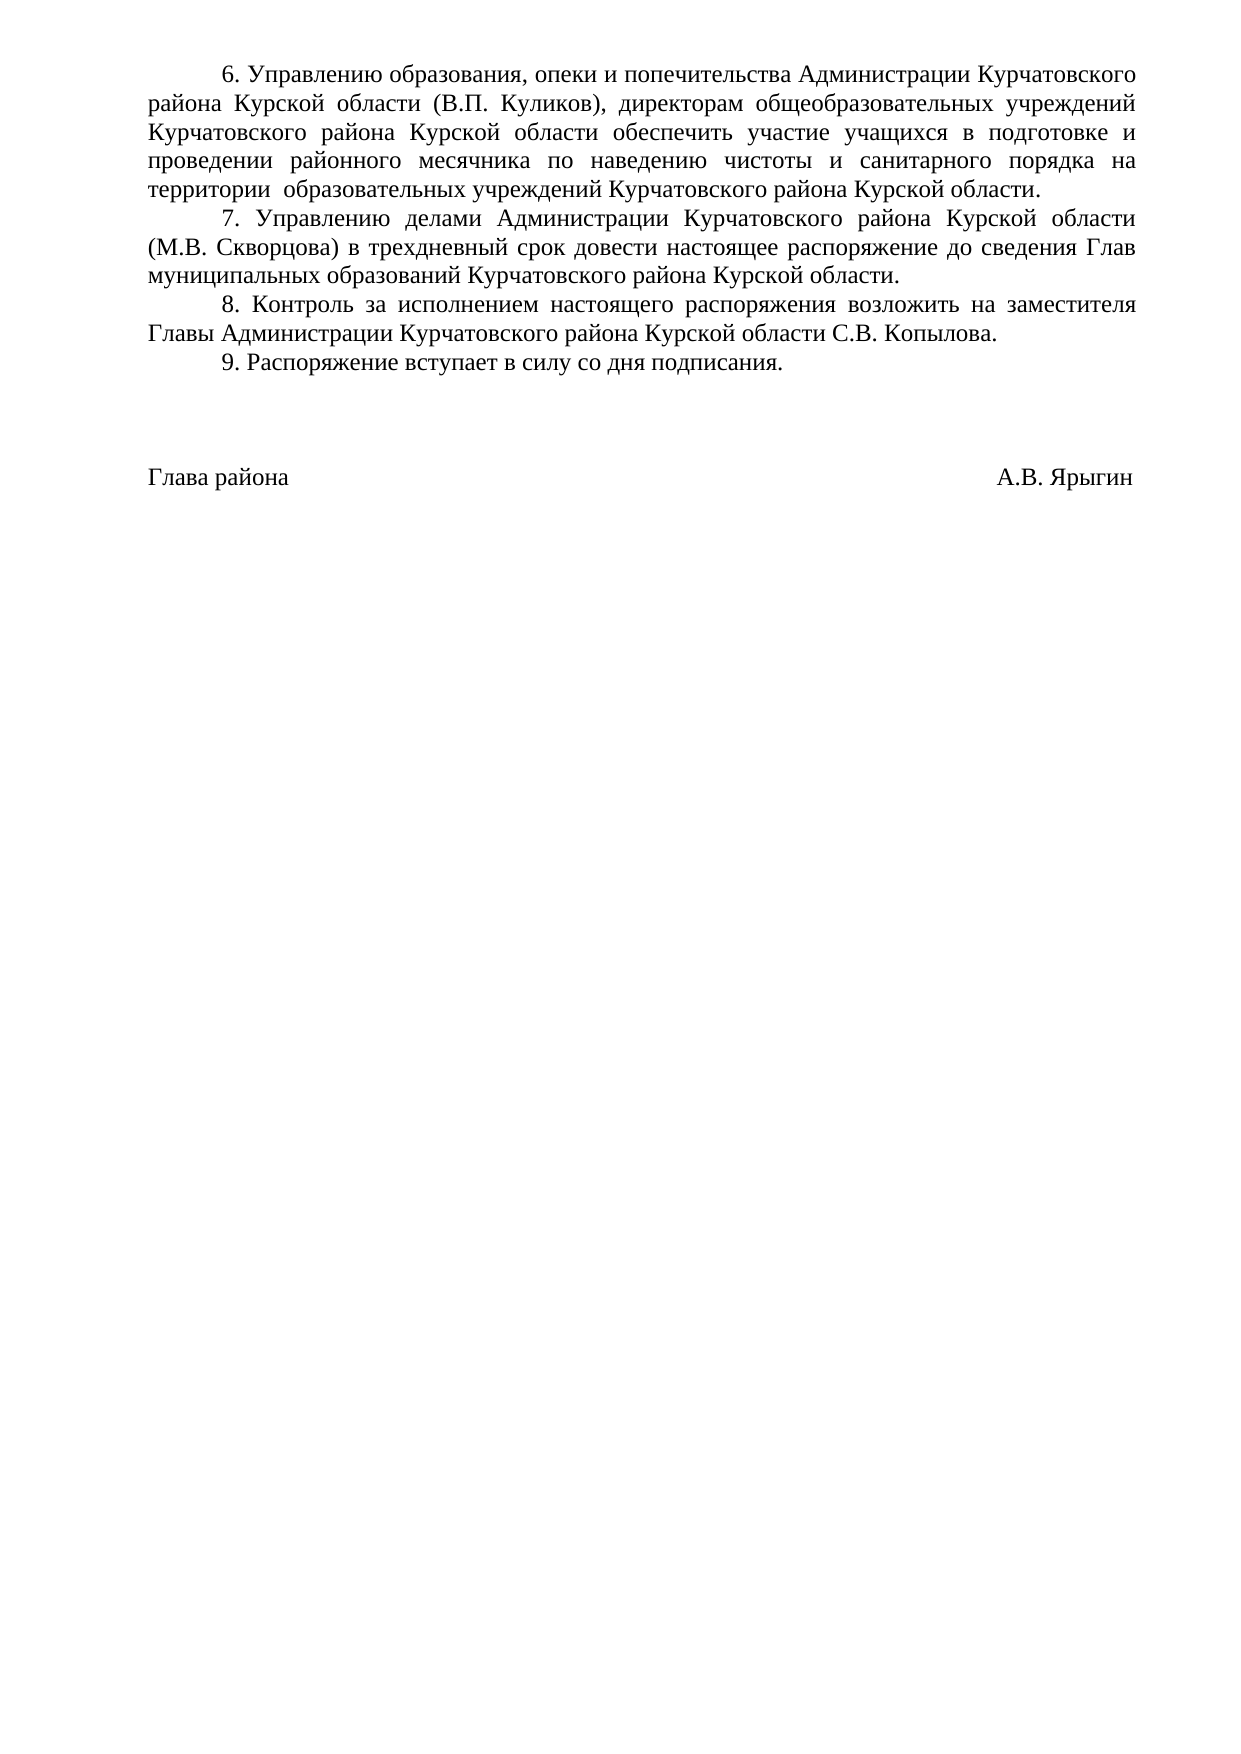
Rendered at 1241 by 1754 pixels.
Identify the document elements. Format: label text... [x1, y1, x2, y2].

text 7. Управлению делами Администрации Курчатовского района Курской области (М.В. Скворцова) в трехдневный срок довести настоящее распоряжение до сведения Глав муниципальных образований Курчатовского района Курской области. [148, 203, 1137, 289]
text 9. Распоряжение вступает в силу со дня подписания. [148, 347, 1137, 375]
text Глава района А.В. Ярыгин [148, 462, 1137, 490]
text 6. Управлению образования, опеки и попечительства Администрации Курчатовского района Курской области (В.П. Куликов), директорам общеобразовательных учреждений Курчатовского района Курской области обеспечить участие учащихся в подготовке и проведении районного месячника по наведению чистоты и санитарного порядка на территории образовательных учреждений Курчатовского района Курской области. [148, 59, 1137, 203]
text 8. Контроль за исполнением настоящего распоряжения возложить на заместителя Главы Администрации Курчатовского района Курской области С.В. Копылова. [148, 289, 1137, 347]
